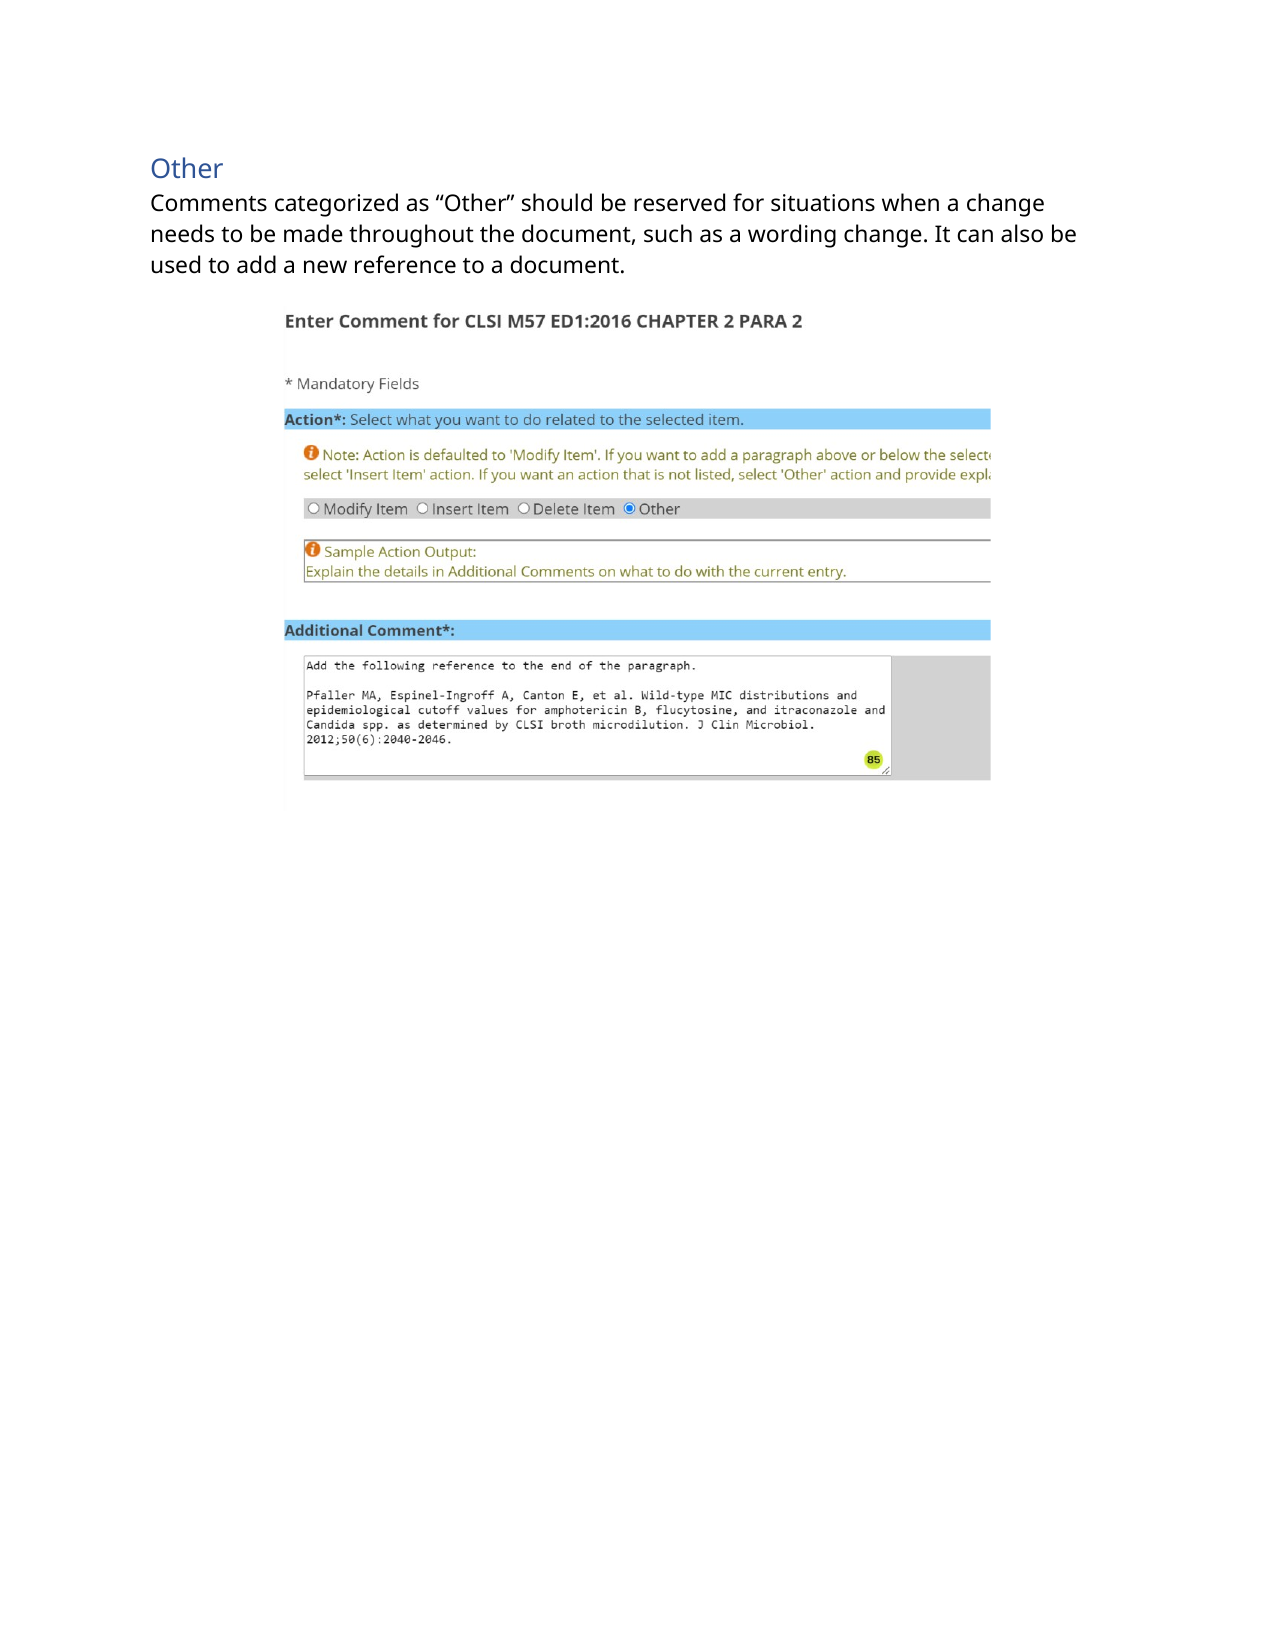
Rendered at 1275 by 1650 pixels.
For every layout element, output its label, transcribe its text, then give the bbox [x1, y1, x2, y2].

text Comments categorized as “Other” should be reserved for situations when a change needs to be made throughout the document, such as a wording change. It can also be used to add a new reference to a document. [150, 187, 1099, 280]
picture [283, 306, 991, 811]
subtitle Other [150, 149, 1162, 186]
